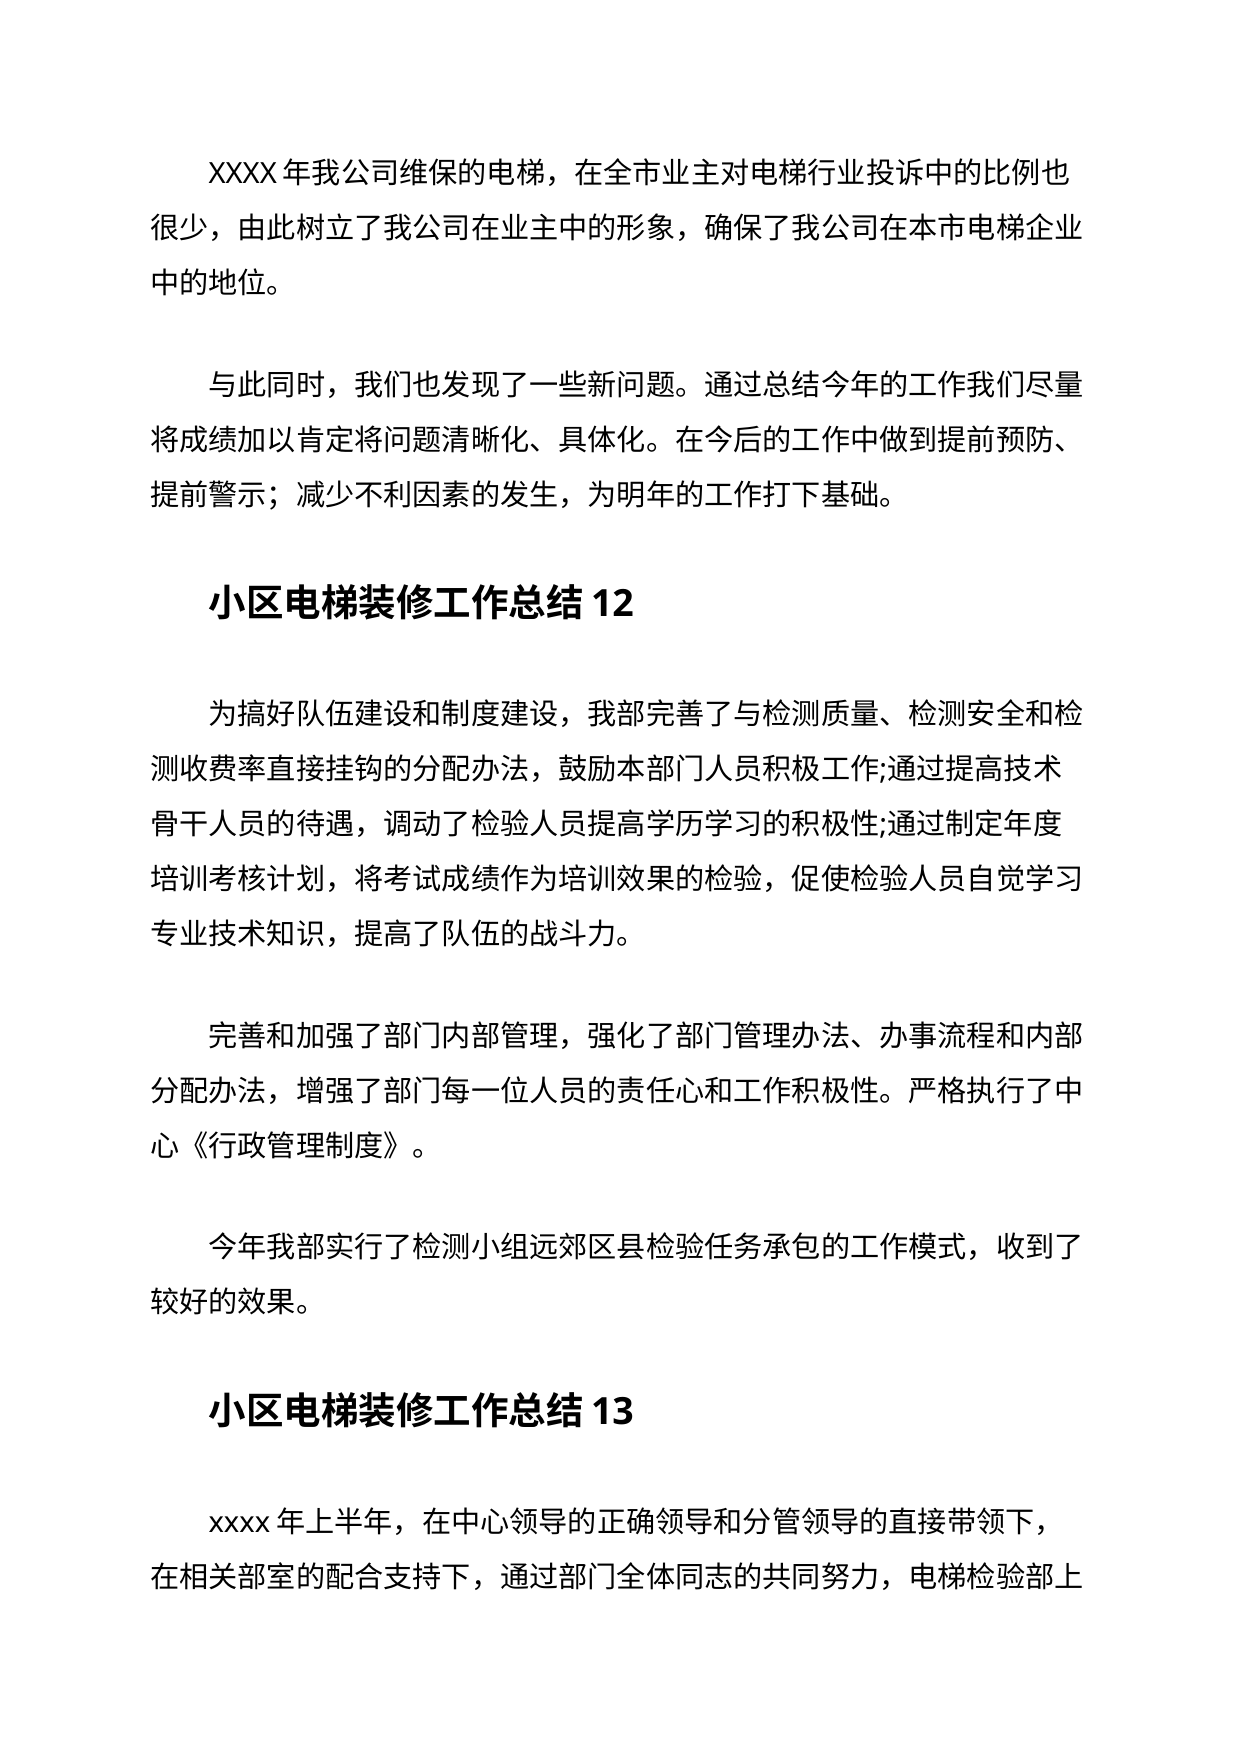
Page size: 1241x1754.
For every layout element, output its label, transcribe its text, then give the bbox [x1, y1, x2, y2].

text 为搞好队伍建设和制度建设，我部完善了与检测质量、检测安全和检测收费率直接挂钩的分配办法，鼓励本部门人员积极工作;通过提高技术骨干人员的待遇，调动了检验人员提高学历学习的积极性;通过制定年度培训考核计划，将考试成绩作为培训效果的检验，促使检验人员自觉学习专业技术知识，提高了队伍的战斗力。 [150, 691, 1090, 953]
text 完善和加强了部门内部管理，强化了部门管理办法、办事流程和内部分配办法，增强了部门每一位人员的责任心和工作积极性。严格执行了中心《行政管理制度》。 [150, 1012, 1090, 1164]
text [150, 1498, 1090, 1596]
text XXXX年我公司维保的电梯，在全市业主对电梯行业投诉中的比例也很少，由此树立了我公司在业主中的形象，确保了我公司在本市电梯企业中的地位。 [150, 150, 1090, 302]
text 小区电梯装修工作总结12 [150, 573, 1090, 628]
text 与此同时，我们也发现了一些新问题。通过总结今年的工作我们尽量将成绩加以肯定将问题清晰化、具体化。在今后的工作中做到提前预防、提前警示；减少不利因素的发生，为明年的工作打下基础。 [150, 362, 1090, 514]
text 今年我部实行了检测小组远郊区县检验任务承包的工作模式，收到了较好的效果。 [150, 1224, 1090, 1321]
text 小区电梯装修工作总结13 [150, 1381, 1090, 1435]
